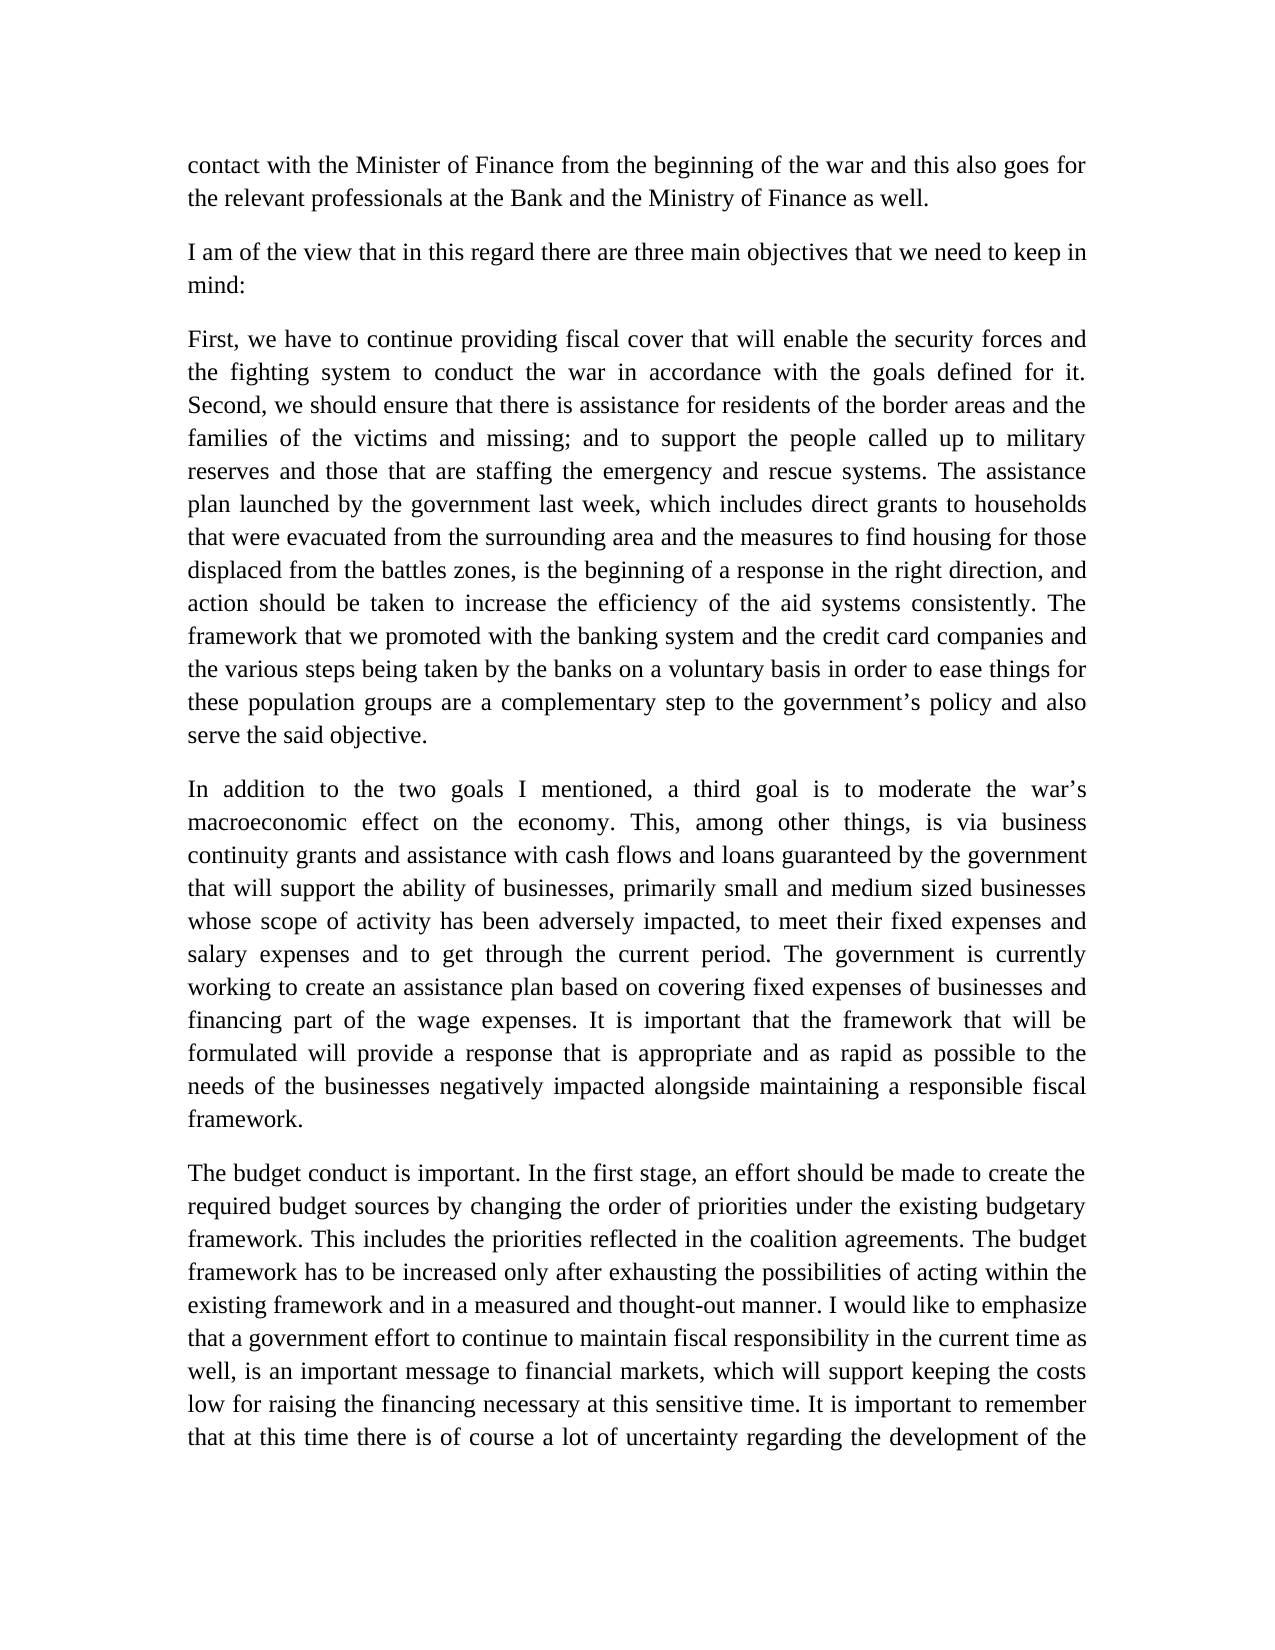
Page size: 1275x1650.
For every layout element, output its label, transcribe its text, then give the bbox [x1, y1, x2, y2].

text First, we have to continue providing fiscal cover that will enable the security forces and the fighting system to conduct the war in accordance with the goals defined for it. Second, we should ensure that there is assistance for residents of the border areas and the families of the victims and missing; and to support the people called up to military reserves and those that are staffing the emergency and rescue systems. The assistance plan launched by the government last week, which includes direct grants to households that were evacuated from the surrounding area and the measures to find housing for those displaced from the battles zones, is the beginning of a response in the right direction, and action should be taken to increase the efficiency of the aid systems consistently. The framework that we promoted with the banking system and the credit card companies and the various steps being taken by the banks on a voluntary basis in order to ease things for these population groups are a complementary step to the government’s policy and also serve the said objective. [187, 324, 1087, 749]
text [187, 1158, 1087, 1451]
text I am of the view that in this regard there are three main objectives that we need to keep in mind: [187, 237, 1087, 299]
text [187, 150, 1087, 212]
text In addition to the two goals I mentioned, a third goal is to moderate the war’s macroeconomic effect on the economy. This, among other things, is via business continuity grants and assistance with cash flows and loans guaranteed by the government that will support the ability of businesses, primarily small and medium sized businesses whose scope of activity has been adversely impacted, to meet their fixed expenses and salary expenses and to get through the current period. The government is currently working to create an assistance plan based on covering fixed expenses of businesses and financing part of the wage expenses. It is important that the framework that will be formulated will provide a response that is appropriate and as rapid as possible to the needs of the businesses negatively impacted alongside maintaining a responsible fiscal framework. [187, 774, 1087, 1133]
